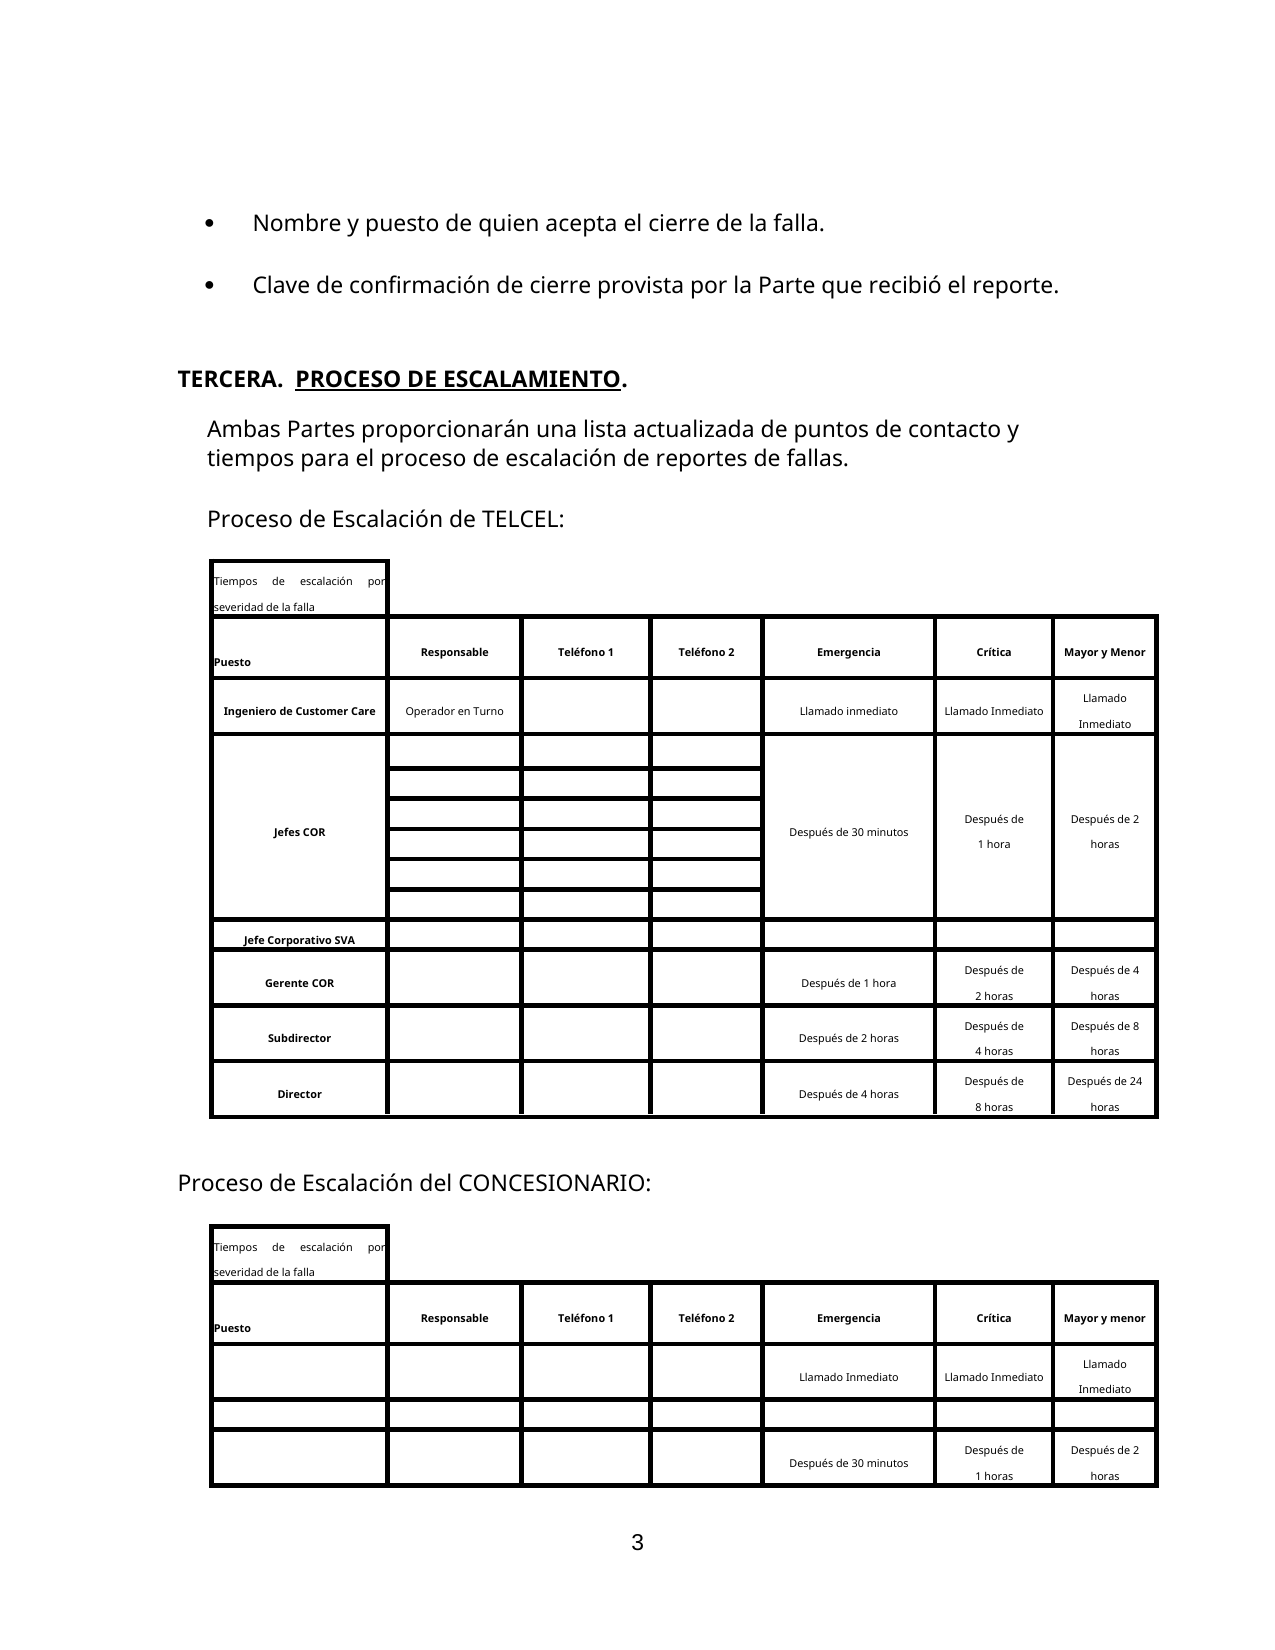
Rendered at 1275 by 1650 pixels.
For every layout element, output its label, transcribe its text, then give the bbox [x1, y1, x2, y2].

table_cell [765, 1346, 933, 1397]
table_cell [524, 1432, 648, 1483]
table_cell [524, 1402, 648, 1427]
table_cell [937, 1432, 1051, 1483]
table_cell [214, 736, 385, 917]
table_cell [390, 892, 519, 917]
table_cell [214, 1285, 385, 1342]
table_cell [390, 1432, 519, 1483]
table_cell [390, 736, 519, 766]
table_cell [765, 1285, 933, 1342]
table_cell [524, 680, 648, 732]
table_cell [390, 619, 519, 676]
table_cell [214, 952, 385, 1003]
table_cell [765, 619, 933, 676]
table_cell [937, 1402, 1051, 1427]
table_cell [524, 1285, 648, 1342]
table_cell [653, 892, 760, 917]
text TERCERA. PROCESO DE ESCALAMIENTO. [177, 363, 1098, 394]
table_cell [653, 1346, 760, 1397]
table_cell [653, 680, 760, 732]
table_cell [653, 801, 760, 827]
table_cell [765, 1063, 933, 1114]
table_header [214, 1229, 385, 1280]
subtitle Ambas Partes proporcionarán una lista actualizada de puntos de contacto y tiempos para el proceso de escalación de reportes de fallas. [207, 414, 1098, 473]
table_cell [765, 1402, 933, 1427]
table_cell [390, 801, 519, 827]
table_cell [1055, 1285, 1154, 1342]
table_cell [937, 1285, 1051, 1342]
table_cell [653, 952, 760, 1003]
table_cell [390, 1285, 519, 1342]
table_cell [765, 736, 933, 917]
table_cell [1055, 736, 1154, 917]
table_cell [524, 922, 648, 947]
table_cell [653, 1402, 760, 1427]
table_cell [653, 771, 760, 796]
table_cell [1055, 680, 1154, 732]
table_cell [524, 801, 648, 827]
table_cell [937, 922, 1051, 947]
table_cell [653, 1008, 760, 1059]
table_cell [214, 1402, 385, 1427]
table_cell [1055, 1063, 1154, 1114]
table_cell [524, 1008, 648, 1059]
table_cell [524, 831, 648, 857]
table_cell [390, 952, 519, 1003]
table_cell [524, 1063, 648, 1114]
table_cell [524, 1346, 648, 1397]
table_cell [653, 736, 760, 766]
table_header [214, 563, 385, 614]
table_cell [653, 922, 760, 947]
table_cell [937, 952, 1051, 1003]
text Proceso de Escalación del CONCESIONARIO: [177, 1167, 1098, 1199]
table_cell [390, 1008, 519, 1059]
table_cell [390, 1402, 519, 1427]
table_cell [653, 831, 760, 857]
list Nombre y puesto de quien acepta el cierre de la falla. [205, 207, 1098, 238]
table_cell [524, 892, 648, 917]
subtitle Proceso de Escalación de TELCEL: [207, 503, 1098, 533]
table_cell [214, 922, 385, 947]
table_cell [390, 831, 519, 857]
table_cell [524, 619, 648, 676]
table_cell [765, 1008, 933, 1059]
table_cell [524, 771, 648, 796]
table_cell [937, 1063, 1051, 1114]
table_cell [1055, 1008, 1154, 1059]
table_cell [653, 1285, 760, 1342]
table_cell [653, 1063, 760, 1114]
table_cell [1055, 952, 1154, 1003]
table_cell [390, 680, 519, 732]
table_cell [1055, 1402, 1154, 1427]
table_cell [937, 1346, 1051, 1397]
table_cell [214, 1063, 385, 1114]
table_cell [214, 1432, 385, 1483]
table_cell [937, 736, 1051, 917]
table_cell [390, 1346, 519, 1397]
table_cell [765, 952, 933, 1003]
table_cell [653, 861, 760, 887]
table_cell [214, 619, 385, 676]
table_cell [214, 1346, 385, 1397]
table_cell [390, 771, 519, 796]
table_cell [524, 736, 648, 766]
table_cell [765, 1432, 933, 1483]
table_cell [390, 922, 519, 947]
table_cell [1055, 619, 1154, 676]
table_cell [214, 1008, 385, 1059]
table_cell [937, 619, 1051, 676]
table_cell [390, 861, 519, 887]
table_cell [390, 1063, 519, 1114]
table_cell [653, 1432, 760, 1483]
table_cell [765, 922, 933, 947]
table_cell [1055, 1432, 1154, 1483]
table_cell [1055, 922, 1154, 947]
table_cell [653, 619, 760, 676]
list Clave de confirmación de cierre provista por la Parte que recibió el reporte. [205, 269, 1098, 301]
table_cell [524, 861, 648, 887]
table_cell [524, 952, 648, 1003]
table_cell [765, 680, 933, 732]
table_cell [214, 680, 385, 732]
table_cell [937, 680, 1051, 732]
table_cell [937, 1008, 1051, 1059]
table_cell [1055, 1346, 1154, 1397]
